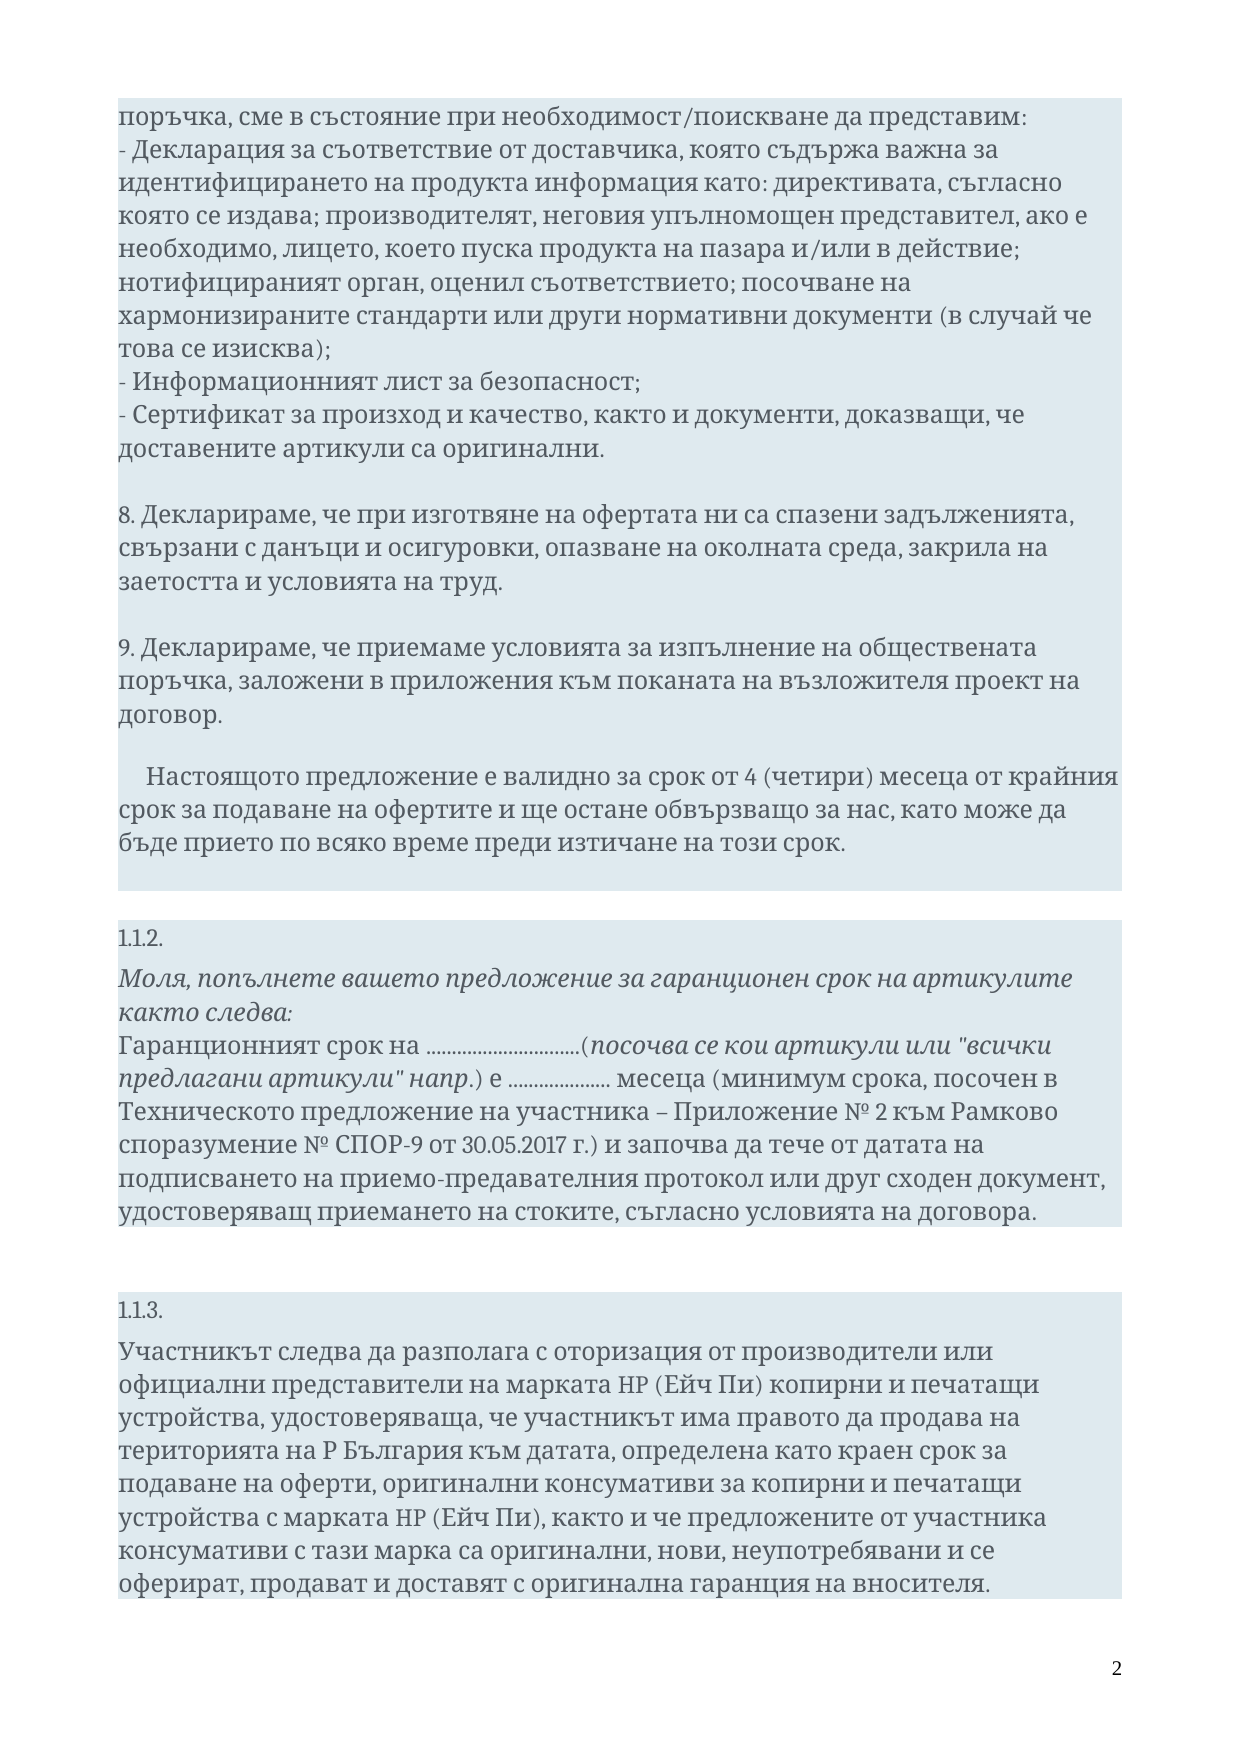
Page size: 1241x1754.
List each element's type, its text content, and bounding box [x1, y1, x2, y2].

text Моля, попълнете вашето предложение за гаранционен срок на артикулите както следва: Гаранционният срок на ..............................(посочва се кои артикули или "всички предлагани артикули" напр.) е .................... месеца (минимум срока, посочен в Техническото предложение на участника – Приложение № 2 към Рамково споразумение № СПОР-9 от 30.05.2017 г.) и започва да тече от датата на подписването на приемо-предавателния протокол или друг сходен документ, удостоверяващ приемането на стоките, съгласно условията на договора. [118, 961, 1122, 1227]
text 1.1.2. [118, 920, 1122, 953]
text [118, 98, 1122, 891]
text 1.1.3. [118, 1292, 1122, 1325]
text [118, 1333, 1122, 1599]
